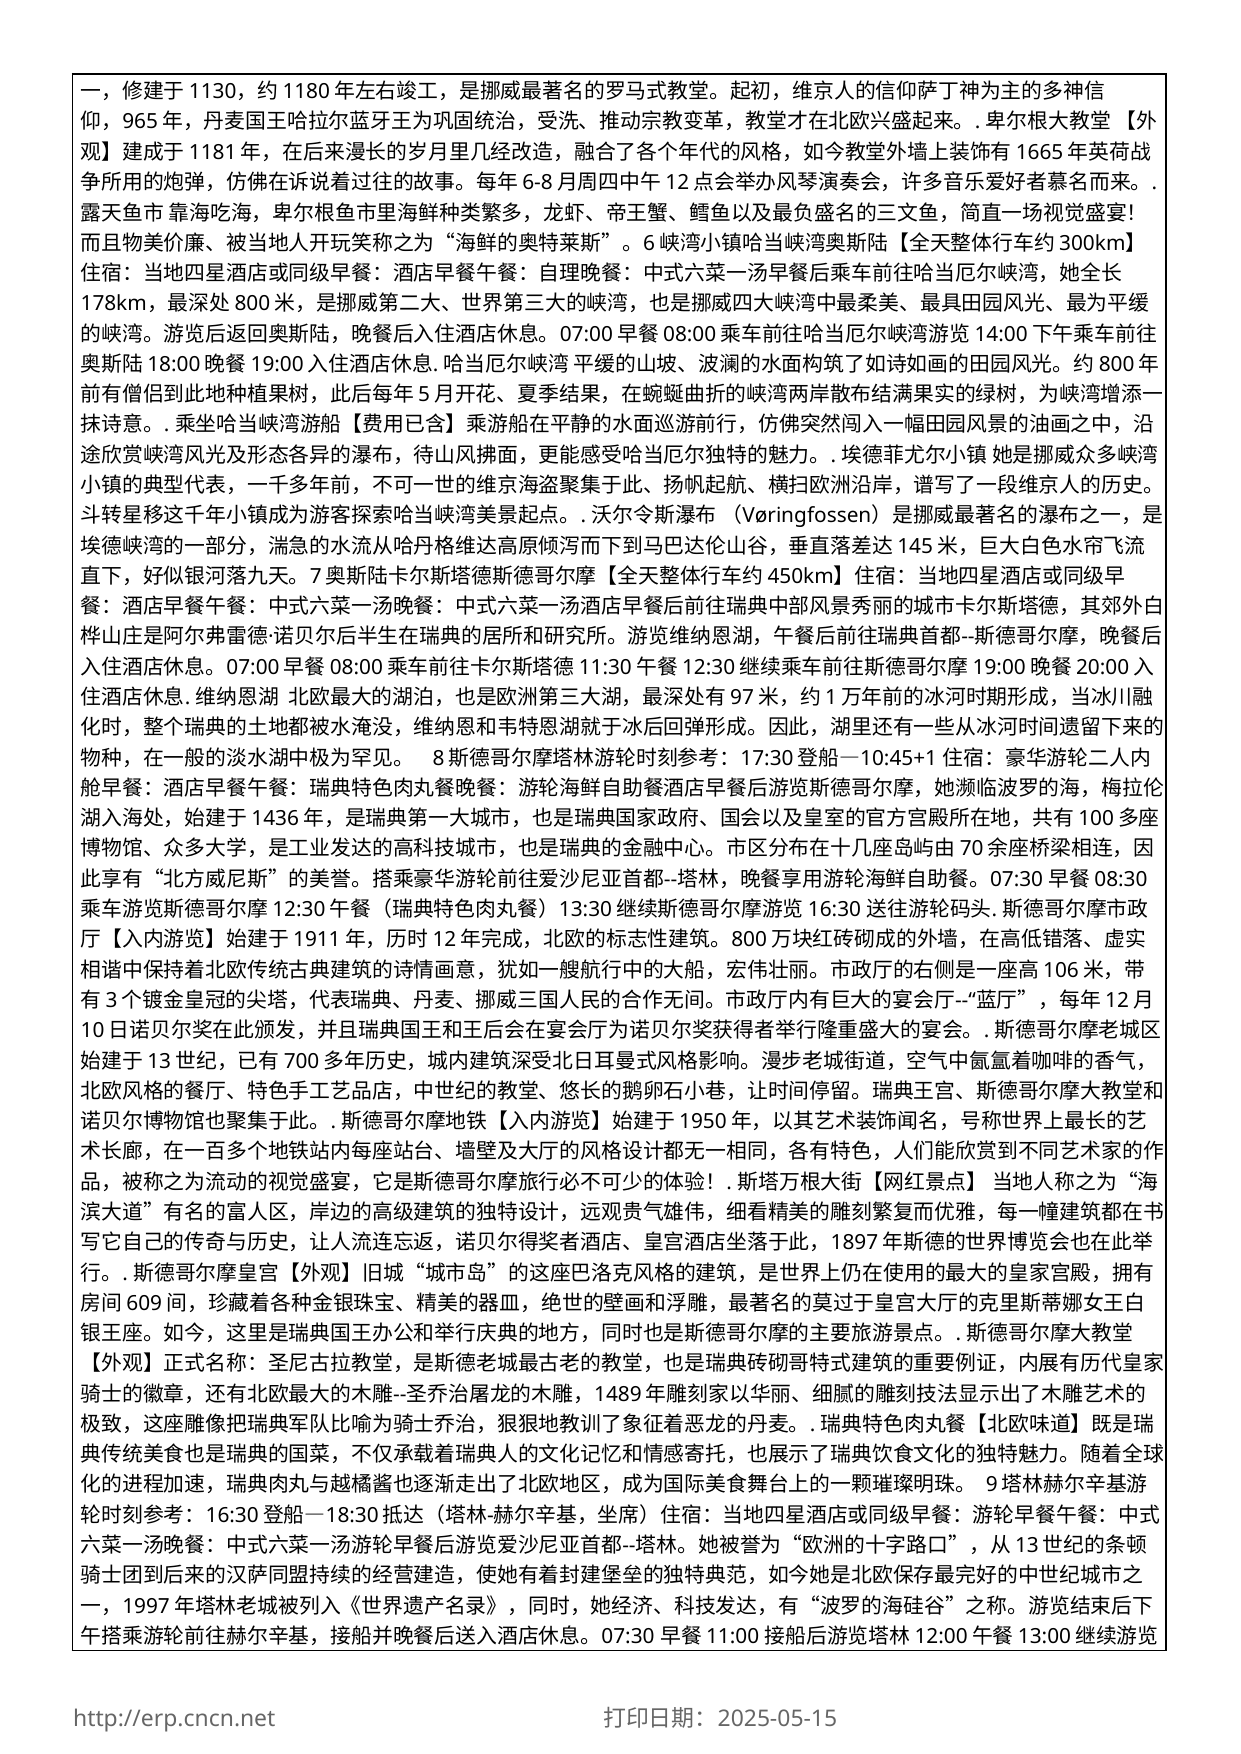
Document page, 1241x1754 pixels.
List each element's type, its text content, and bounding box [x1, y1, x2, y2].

table_cell 1 [73, 75, 1165, 1649]
